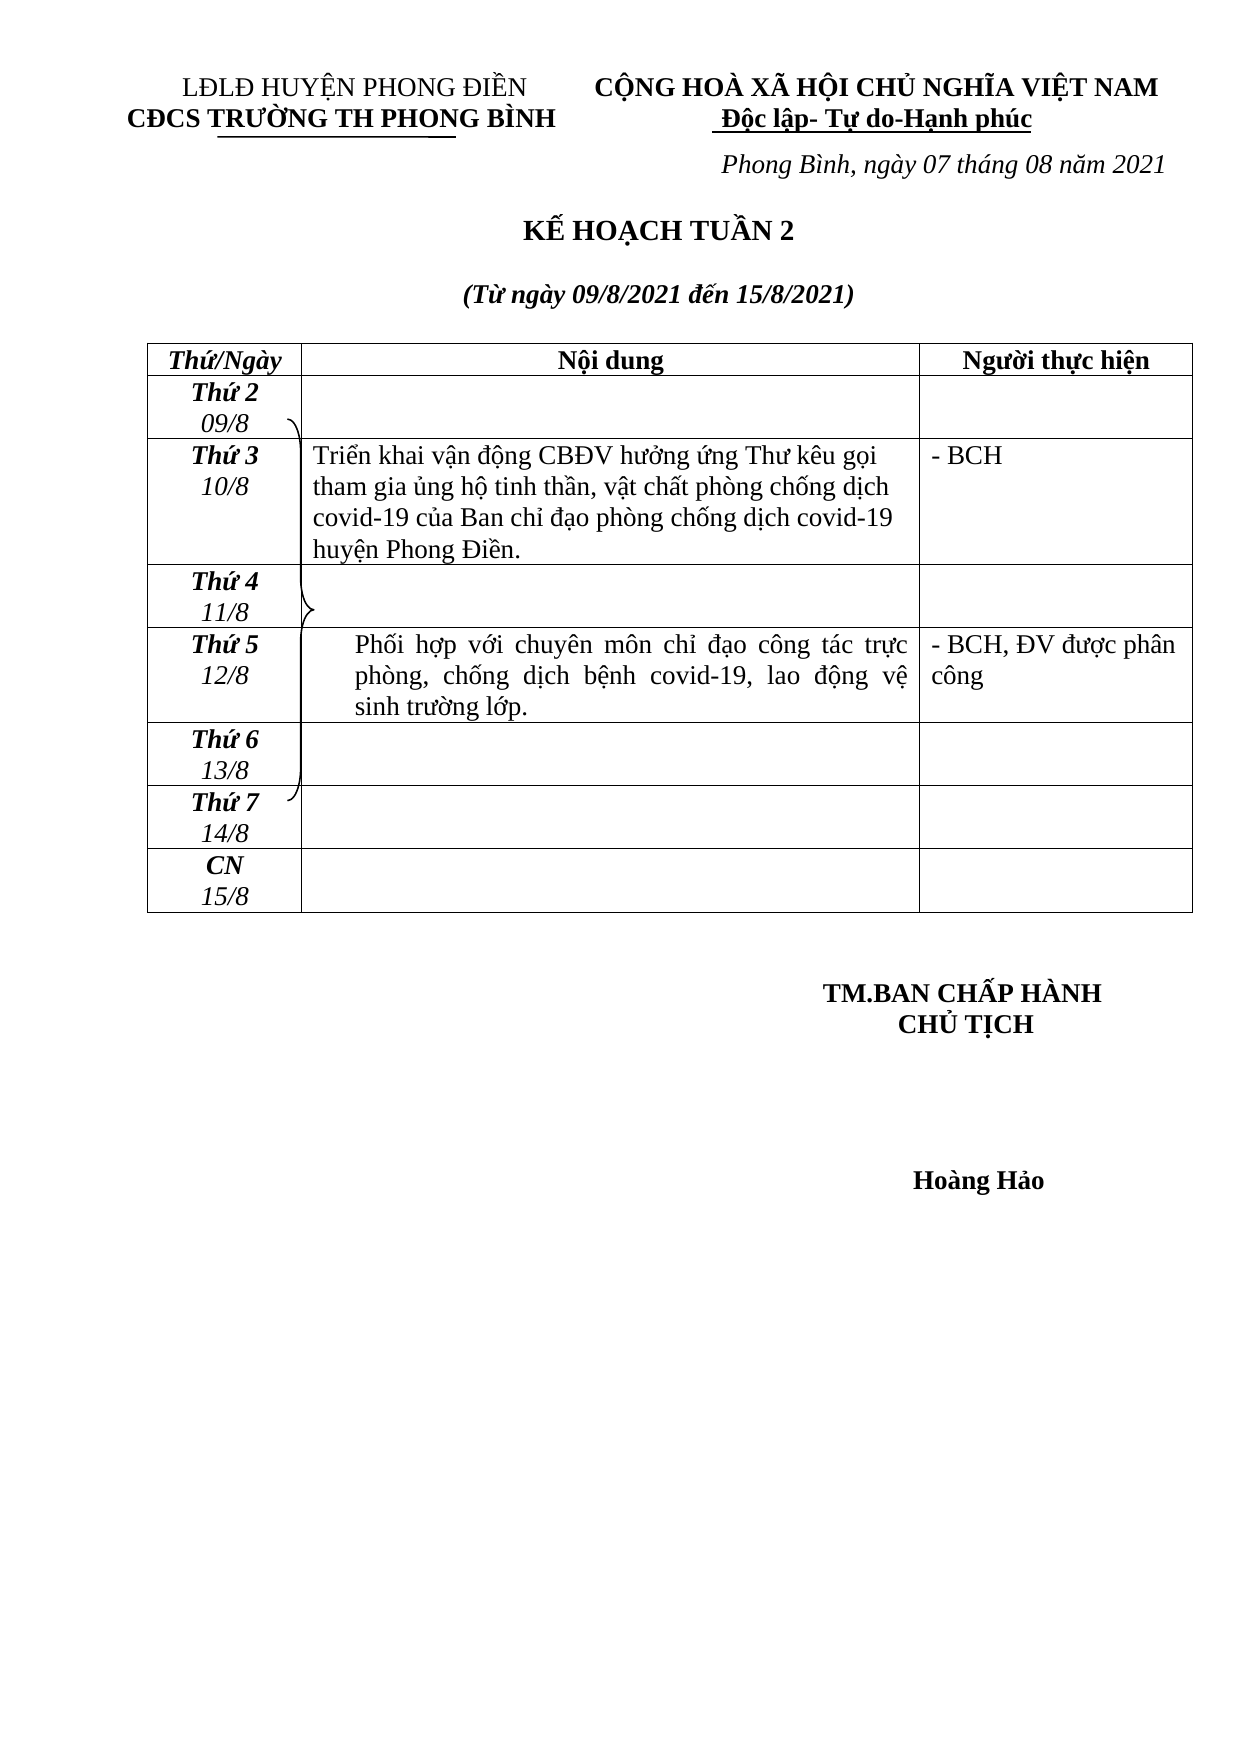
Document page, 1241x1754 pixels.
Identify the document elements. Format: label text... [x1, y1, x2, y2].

table_cell CN 15/8 [148, 849, 301, 912]
text TM.BAN CHẤP HÀNH [748, 977, 1169, 1008]
table_cell Thứ 3 10/8 [148, 439, 299, 564]
table_cell Thứ 2 09/8 [148, 376, 301, 438]
table_cell [302, 565, 919, 627]
table_cell - BCH [920, 439, 1192, 564]
table_cell Thứ 7 14/8 [148, 786, 301, 848]
table_cell [302, 723, 919, 785]
table_header Thứ/Ngày [148, 344, 301, 375]
table_cell [920, 723, 1192, 785]
table_cell [920, 376, 1192, 438]
table_cell Thứ 4 11/8 [148, 565, 301, 627]
text (Từ ngày 09/8/2021 đến 15/8/2021) [148, 278, 1169, 309]
table_header Người thực hiện [920, 344, 1192, 375]
table_cell - BCH, ĐV được phân công [920, 628, 1192, 722]
table_cell [920, 786, 1192, 848]
table_cell [302, 849, 919, 912]
table_cell Thứ 5 12/8 [148, 628, 300, 722]
table_cell [920, 849, 1192, 912]
table_cell [302, 376, 919, 438]
text KẾ HOẠCH TUẦN 2 [148, 213, 1169, 247]
table_header LĐLĐ HUYỆN PHONG ĐIỀN CĐCS TRƯỜNG TH PHONG BÌNH [110, 71, 572, 180]
text CHỦ TỊCH [829, 1008, 1169, 1040]
table_cell Triển khai vận động CBĐV hưởng ứng Thư kêu gọi tham gia ủng hộ tinh thần, vật chất phòng chống dịch covid-19 của Ban chỉ đạo phòng chống dịch covid-19 huyện Phong Điền. [302, 439, 919, 564]
table_cell Phối hợp với chuyên môn chỉ đạo công tác trực phòng, chống dịch bệnh covid-19, lao động vệ sinh trường lớp. [302, 628, 919, 722]
table_cell Thứ 6 13/8 [148, 723, 299, 785]
table_header Nội dung [302, 344, 919, 375]
table_header CỘNG HOÀ XÃ HỘI CHỦ NGHĨA VIỆT Độc lập- Tự do-Hạnh phúc Phong Bình, ngày 07 tháng 08 năm 2021 [572, 71, 1181, 180]
table_cell [920, 565, 1192, 627]
text Hoàng Hảo [148, 1164, 1169, 1195]
table_cell [302, 786, 919, 848]
